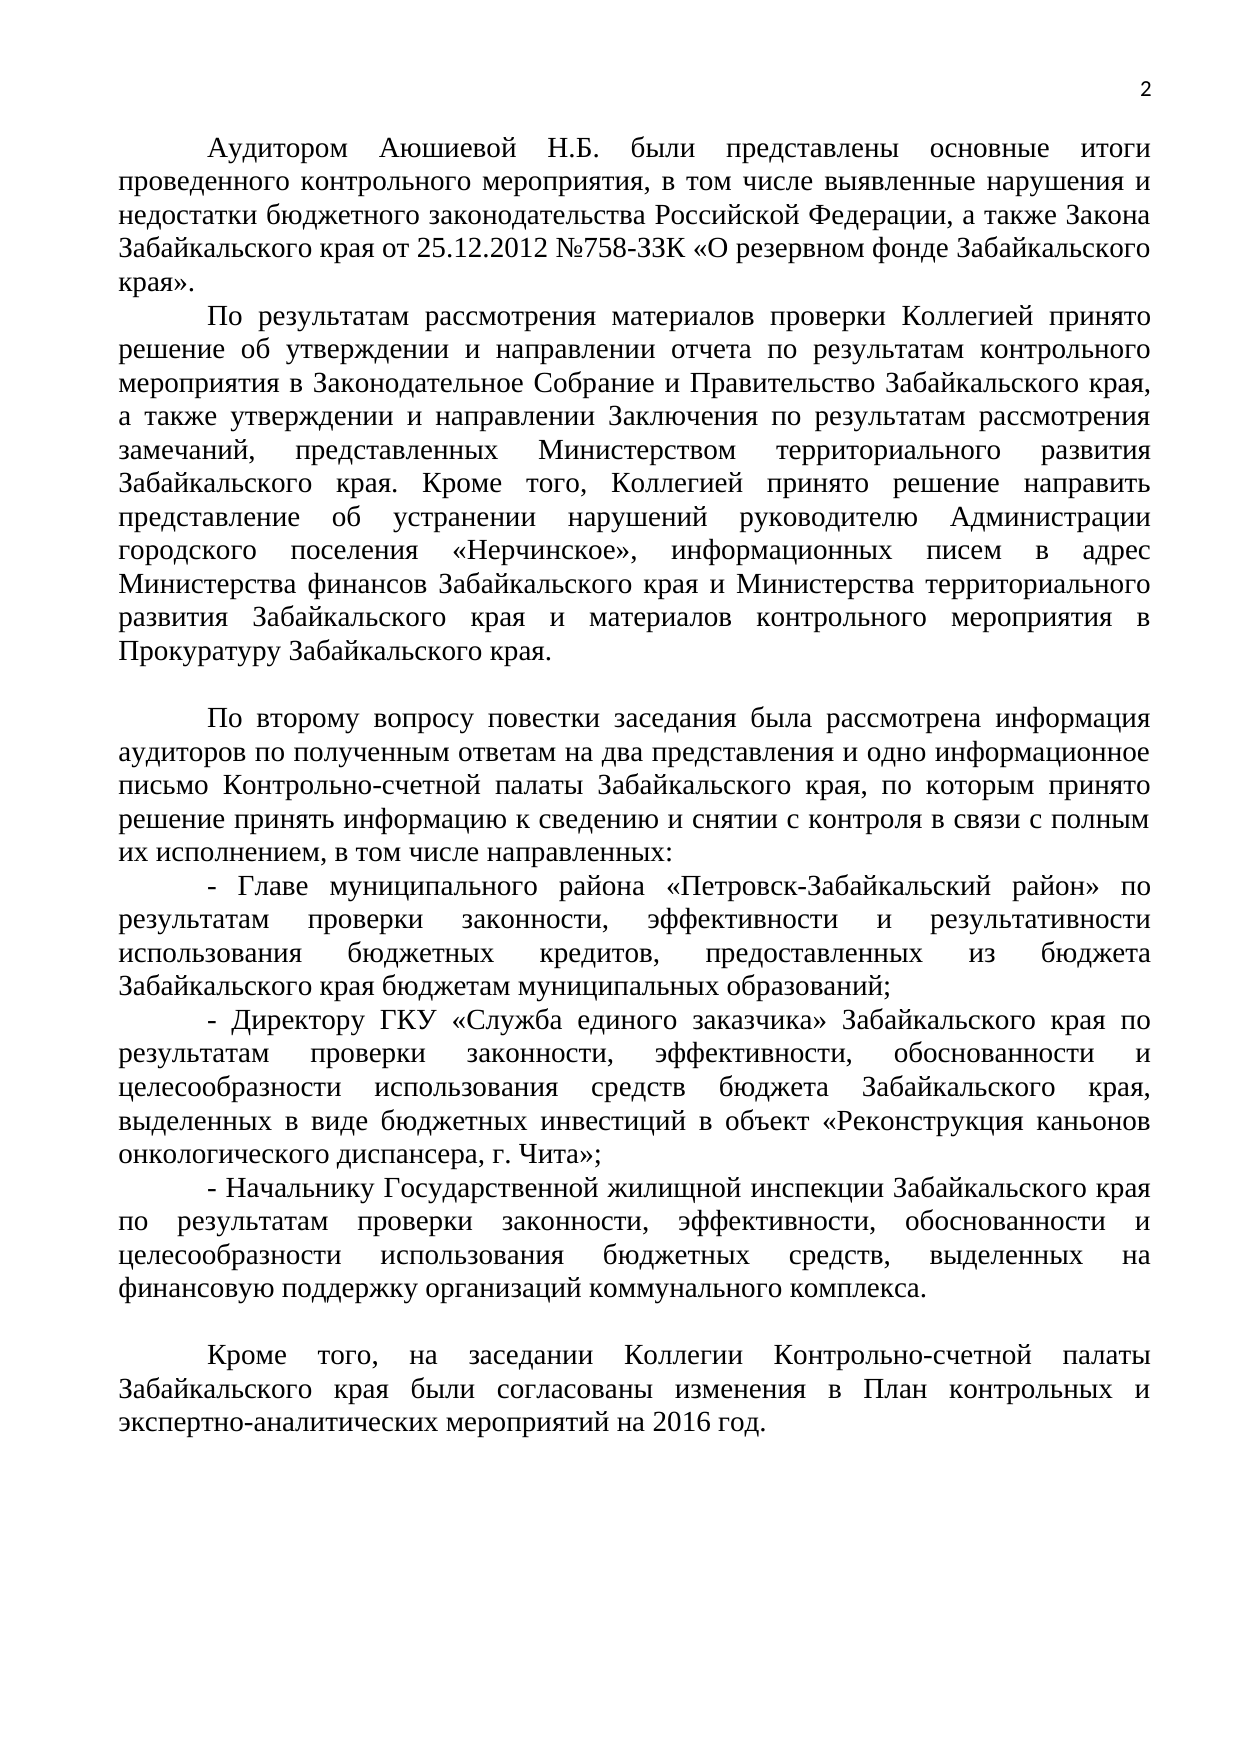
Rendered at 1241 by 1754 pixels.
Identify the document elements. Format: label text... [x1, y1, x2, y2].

text По результатам рассмотрения материалов проверки Коллегией принято решение об утверждении и направлении отчета по результатам контрольного мероприятия в Законодательное Собрание и Правительство Забайкальского края, а также утверждении и направлении Заключения по результатам рассмотрения замечаний, представленных Министерством территориального развития Забайкальского края. Кроме того, Коллегией принято решение направить представление об устранении нарушений руководителю Администрации городского поселения «Нерчинское», информационных писем в адрес Министерства финансов Забайкальского края и Министерства территориального развития Забайкальского края и материалов контрольного мероприятия в Прокуратуру Забайкальского края. [118, 298, 1152, 667]
text - Главе муниципального района «Петровск-Забайкальский район» по результатам проверки законности, эффективности и результативности использования бюджетных кредитов, предоставленных из бюджета Забайкальского края бюджетам муниципальных образований; [118, 868, 1152, 1002]
text - Начальнику Государственной жилищной инспекции Забайкальского края по результатам проверки законности, эффективности, обоснованности и целесообразности использования бюджетных средств, выделенных на финансовую поддержку организаций коммунального комплекса. [118, 1170, 1152, 1304]
text По второму вопросу повестки заседания была рассмотрена информация аудиторов по полученным ответам на два представления и одно информационное письмо Контрольно-счетной палаты Забайкальского края, по которым принято решение принять информацию к сведению и снятии с контроля в связи с полным их исполнением, в том числе направленных: [118, 700, 1152, 868]
text - Директору ГКУ «Служба единого заказчика» Забайкальского края по результатам проверки законности, эффективности, обоснованности и целесообразности использования средств бюджета Забайкальского края, выделенных в виде бюджетных инвестиций в объект «Реконструкция каньонов онкологического диспансера, г. Чита»; [118, 1002, 1152, 1170]
text Аудитором Аюшиевой Н.Б. были представлены основные итоги проведенного контрольного мероприятия, в том числе выявленные нарушения и недостатки бюджетного законодательства Российской Федерации, а также Закона Забайкальского края от 25.12.2012 №758-ЗЗК «О резервном фонде Забайкальского края». [118, 130, 1152, 298]
text Кроме того, на заседании Коллегии Контрольно-счетной палаты Забайкальского края были согласованы изменения в План контрольных и экспертно-аналитических мероприятий на 2016 год. [118, 1337, 1152, 1438]
